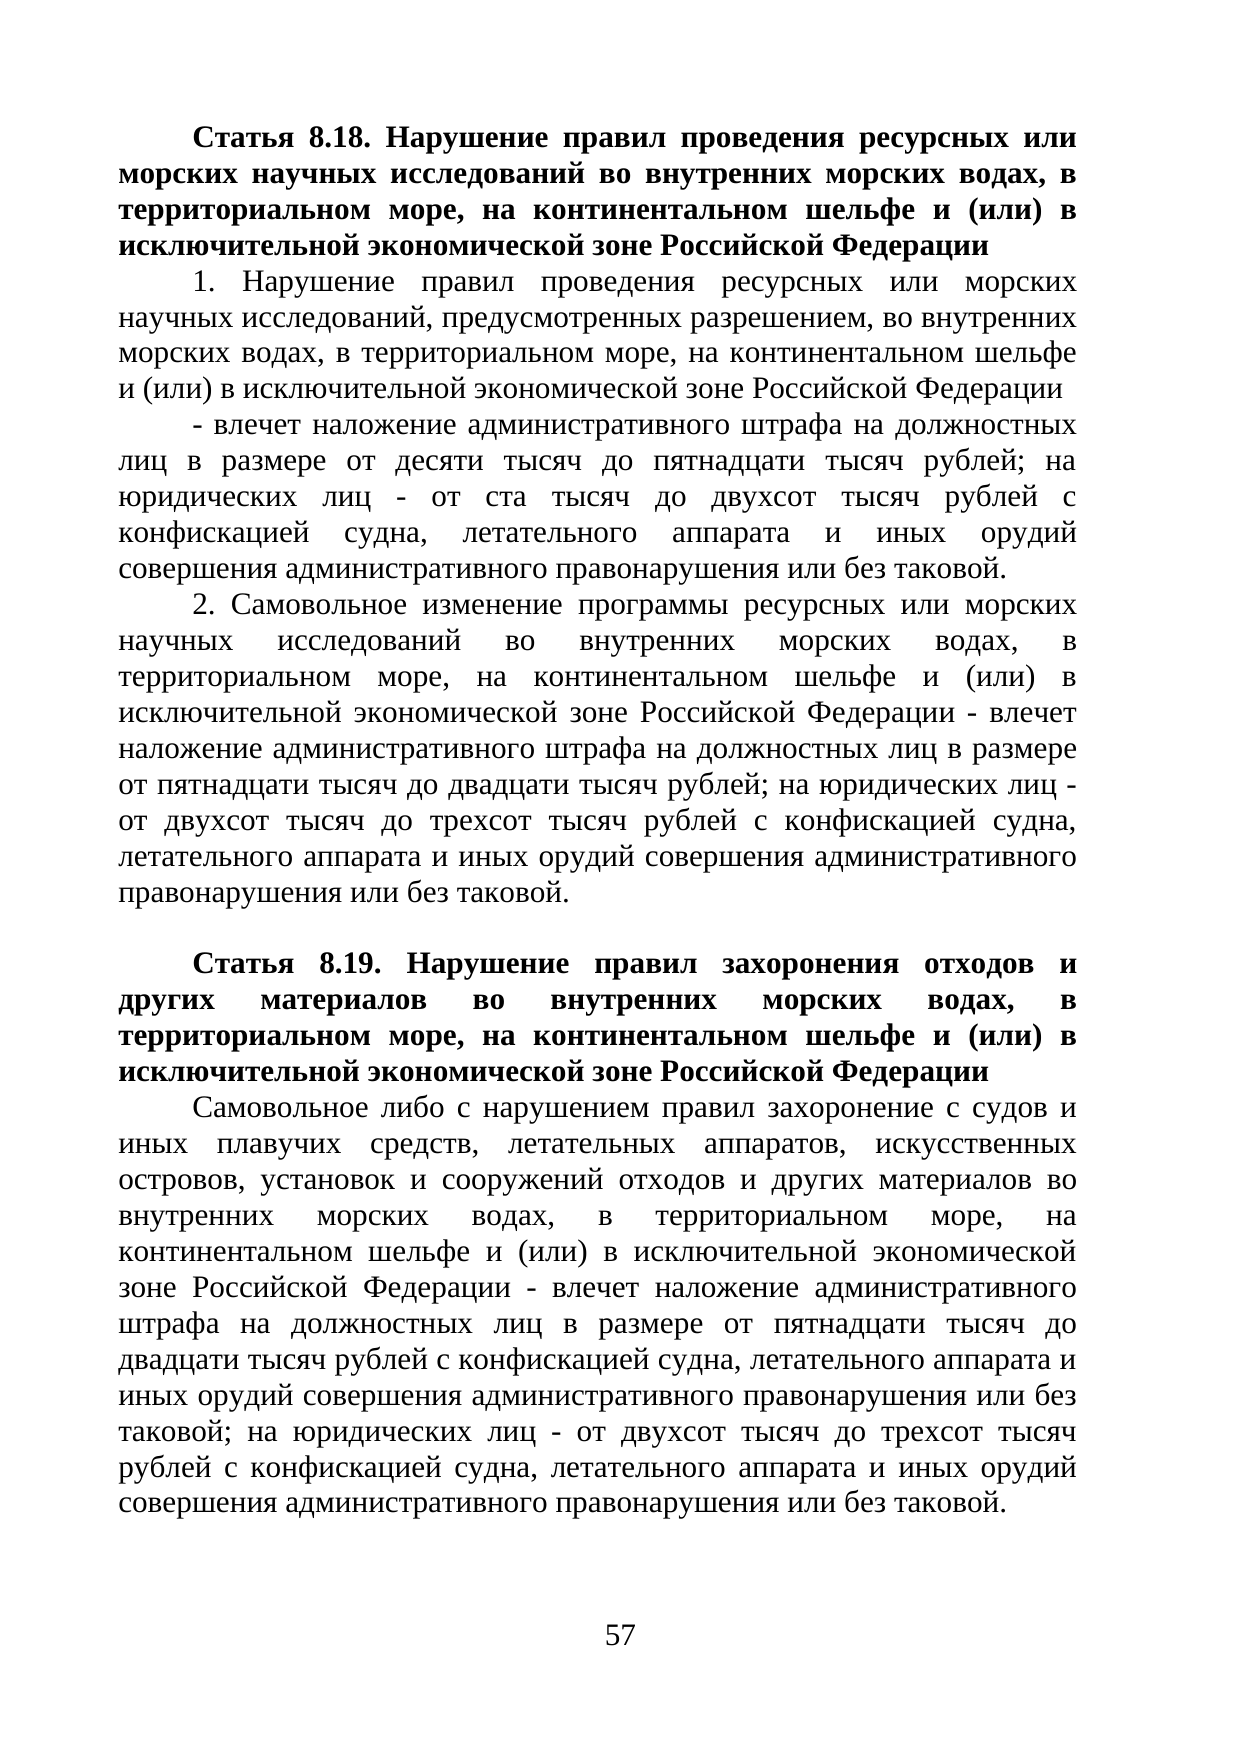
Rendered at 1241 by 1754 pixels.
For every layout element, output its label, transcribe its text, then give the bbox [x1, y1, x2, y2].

text Самовольное либо с нарушением правил захоронение с судов и иных плавучих средств, летательных аппаратов, искусственных островов, установок и сооружений отходов и других материалов во внутренних морских водах, в территориальном море, на континентальном шельфе и (или) в исключительной экономической зоне Российской Федерации - влечет наложение административного штрафа на должностных лиц в размере от пятнадцати тысяч до двадцати тысяч рублей с конфискацией судна, летательного аппарата и иных орудий совершения административного правонарушения или без таковой; на юридических лиц - от двухсот тысяч до трехсот тысяч рублей с конфискацией судна, летательного аппарата и иных орудий совершения административного правонарушения или без таковой. [118, 1088, 1078, 1520]
text Статья 8.19. Нарушение правил захоронения отходов и других материалов во внутренних морских водах, в территориальном море, на континентальном шельфе и (или) в исключительной экономической зоне Российской Федерации [118, 945, 1078, 1088]
text - влечет наложение административного штрафа на должностных лиц в размере от десяти тысяч до пятнадцати тысяч рублей; на юридических лиц - от ста тысяч до двухсот тысяч рублей с конфискацией судна, летательного аппарата и иных орудий совершения административного правонарушения или без таковой. [118, 406, 1078, 585]
text 2. Самовольное изменение программы ресурсных или морских научных исследований во внутренних морских водах, в территориальном море, на континентальном шельфе и (или) в исключительной экономической зоне Российской Федерации - влечет наложение административного штрафа на должностных лиц в размере от пятнадцати тысяч до двадцати тысяч рублей; на юридических лиц - от двухсот тысяч до трехсот тысяч рублей с конфискацией судна, летательного аппарата и иных орудий совершения административного правонарушения или без таковой. [118, 585, 1078, 909]
text Статья 8.18. Нарушение правил проведения ресурсных или морских научных исследований во внутренних морских водах, в территориальном море, на континентальном шельфе и (или) в исключительной экономической зоне Российской Федерации [118, 118, 1078, 262]
text 1. Нарушение правил проведения ресурсных или морских научных исследований, предусмотренных разрешением, во внутренних морских водах, в территориальном море, на континентальном шельфе и (или) в исключительной экономической зоне Российской Федерации [118, 262, 1078, 406]
